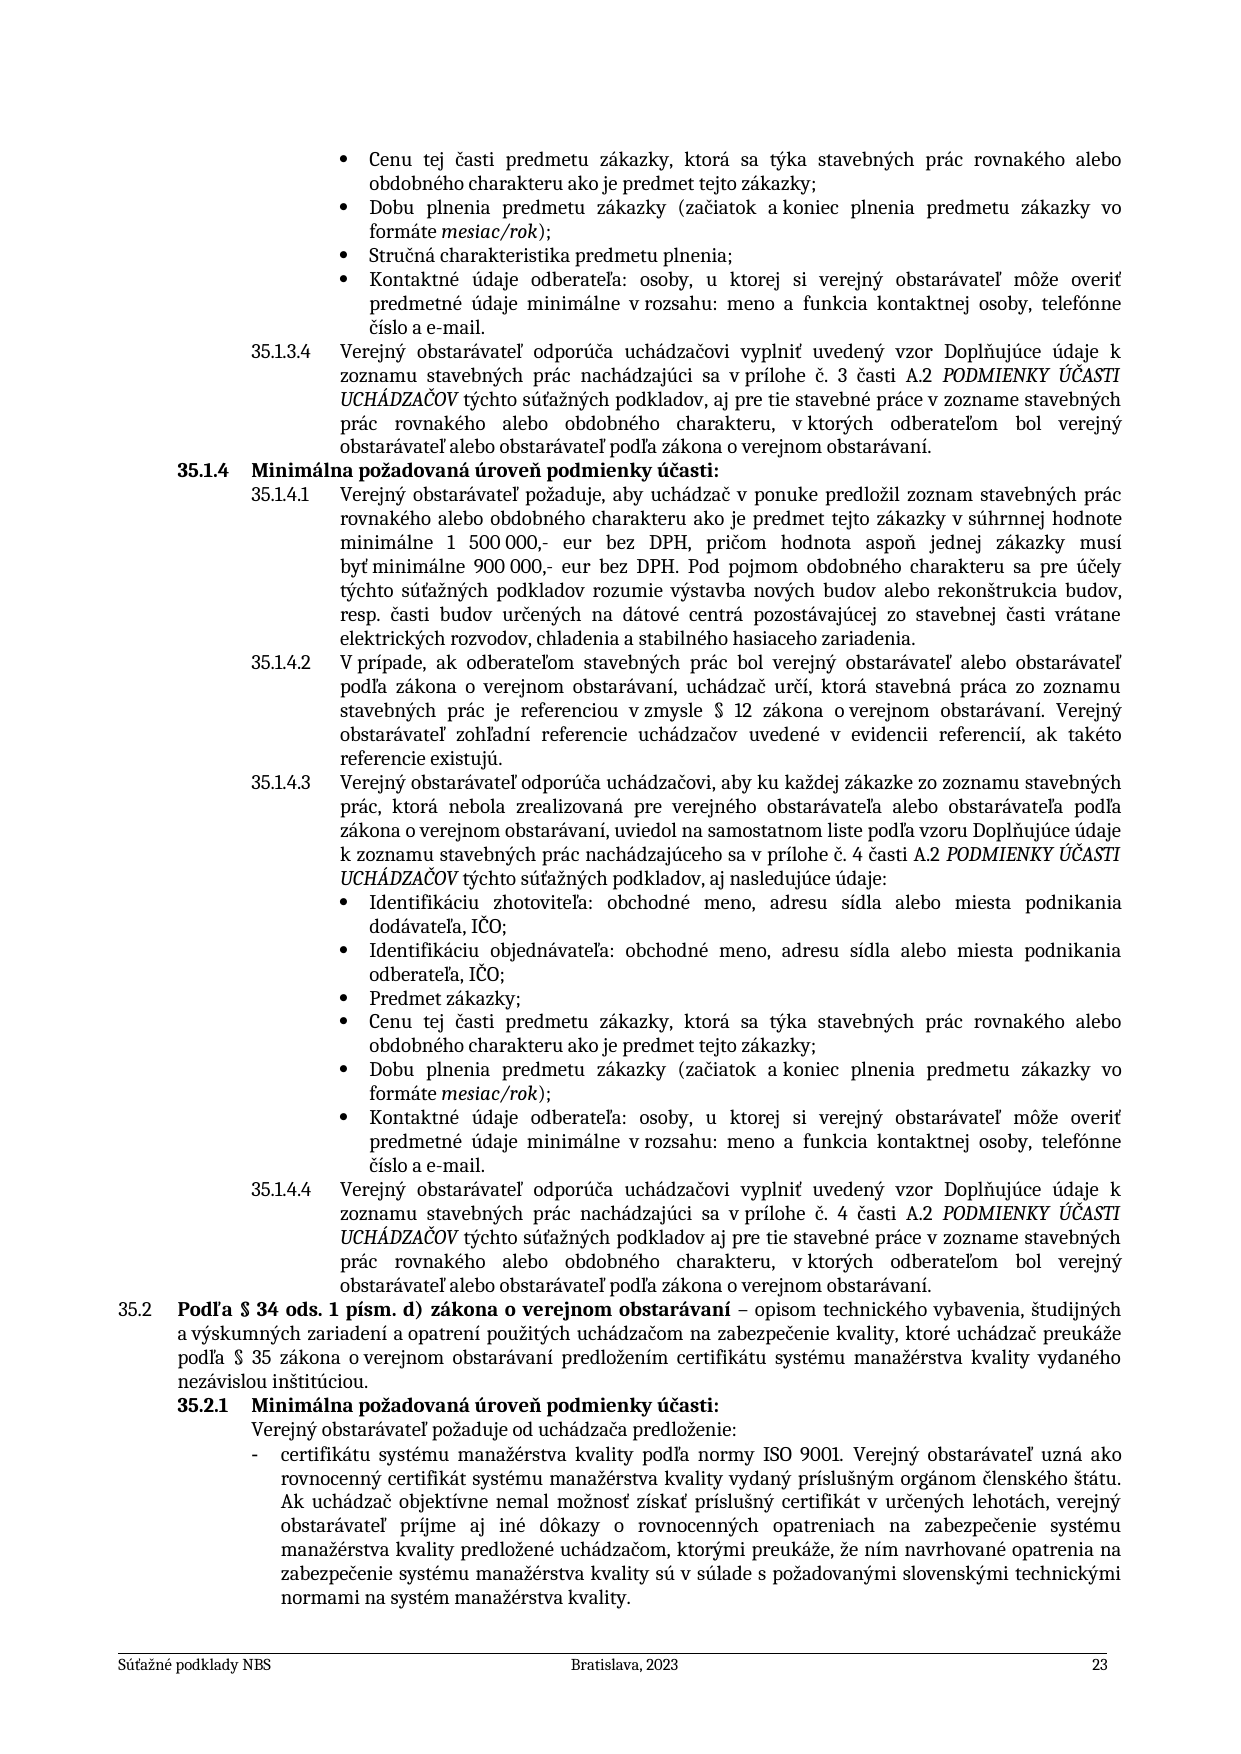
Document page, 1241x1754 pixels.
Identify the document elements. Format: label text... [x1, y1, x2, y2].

list certifikátu systému manažérstva kvality podľa normy ISO 9001. Verejný obstarávateľ uzná ako rovnocenný certifikát systému manažérstva kvality vydaný príslušným orgánom členského štátu. Ak uchádzač objektívne nemal možnosť získať príslušný certifikát v určených lehotách, verejný obstarávateľ príjme aj iné dôkazy o rovnocenných opatreniach na zabezpečenie systému manažérstva kvality predložené uchádzačom, ktorými preukáže, že ním navrhované opatrenia na zabezpečenie systému manažérstva kvality sú v súlade s požadovanými slovenskými technickými normami na systém manažérstva kvality. [251, 1441, 1122, 1610]
list Verejný obstarávateľ požaduje od uchádzača predloženie: [251, 1417, 1122, 1441]
list Verejný obstarávateľ odporúča uchádzačovi vyplniť uvedený vzor Doplňujúce údaje k zoznamu stavebných prác nachádzajúci sa v prílohe č. 4 časti A.2 PODMIENKY ÚČASTI UCHÁDZAČOV týchto súťažných podkladov aj pre tie stavebné práce v zozname stavebných prác rovnakého alebo obdobného charakteru, v ktorých odberateľom bol verejný obstarávateľ alebo obstarávateľ podľa zákona o verejnom obstarávaní. [251, 1178, 1122, 1298]
list Minimálna požadovaná úroveň podmienky účasti: [177, 1393, 1122, 1417]
list Kontaktné údaje odberateľa: osoby, u ktorej si verejný obstarávateľ môže overiť predmetné údaje minimálne v rozsahu: meno a funkcia kontaktnej osoby, telefónne číslo a e-mail. [340, 267, 1122, 339]
list Podľa § 34 ods. 1 písm. d) zákona o verejnom obstarávaní – opisom technického vybavenia, študijných a výskumných zariadení a opatrení použitých uchádzačom na zabezpečenie kvality, ktoré uchádzač preukáže podľa § 35 zákona o verejnom obstarávaní predložením certifikátu systému manažérstva kvality vydaného nezávislou inštitúciou. [118, 1298, 1122, 1393]
list Dobu plnenia predmetu zákazky (začiatok a koniec plnenia predmetu zákazky vo formáte mesiac/rok); [340, 196, 1122, 243]
list Verejný obstarávateľ odporúča uchádzačovi, aby ku každej zákazke zo zoznamu stavebných prác, ktorá nebola zrealizovaná pre verejného obstarávateľa alebo obstarávateľa podľa zákona o verejnom obstarávaní, uviedol na samostatnom liste podľa vzoru Doplňujúce údaje k zoznamu stavebných prác nachádzajúceho sa v prílohe č. 4 časti A.2 PODMIENKY ÚČASTI UCHÁDZAČOV týchto súťažných podkladov, aj nasledujúce údaje: [251, 771, 1122, 890]
list Verejný obstarávateľ odporúča uchádzačovi vyplniť uvedený vzor Doplňujúce údaje k zoznamu stavebných prác nachádzajúci sa v prílohe č. 3 časti A.2 PODMIENKY ÚČASTI UCHÁDZAČOV týchto súťažných podkladov, aj pre tie stavebné práce v zozname stavebných prác rovnakého alebo obdobného charakteru, v ktorých odberateľom bol verejný obstarávateľ alebo obstarávateľ podľa zákona o verejnom obstarávaní. [251, 339, 1122, 459]
list Cenu tej časti predmetu zákazky, ktorá sa týka stavebných prác rovnakého alebo obdobného charakteru ako je predmet tejto zákazky; [340, 148, 1122, 196]
list Verejný obstarávateľ požaduje, aby uchádzač v ponuke predložil zoznam stavebných prác rovnakého alebo obdobného charakteru ako je predmet tejto zákazky v súhrnnej hodnote minimálne 1 500 000,- eur bez DPH, pričom hodnota aspoň jednej zákazky musí byť minimálne 900 000,- eur bez DPH. Pod pojmom obdobného charakteru sa pre účely týchto súťažných podkladov rozumie výstavba nových budov alebo rekonštrukcia budov, resp. časti budov určených na dátové centrá pozostávajúcej zo stavebnej časti vrátane elektrických rozvodov, chladenia a stabilného hasiaceho zariadenia. [251, 483, 1122, 651]
list Identifikáciu objednávateľa: obchodné meno, adresu sídla alebo miesta podnikania odberateľa, IČO; [340, 938, 1122, 986]
list Identifikáciu zhotoviteľa: obchodné meno, adresu sídla alebo miesta podnikania dodávateľa, IČO; [340, 890, 1122, 938]
list Stručná charakteristika predmetu plnenia; [340, 243, 1122, 267]
list Kontaktné údaje odberateľa: osoby, u ktorej si verejný obstarávateľ môže overiť predmetné údaje minimálne v rozsahu: meno a funkcia kontaktnej osoby, telefónne číslo a e-mail. [340, 1106, 1122, 1178]
list Dobu plnenia predmetu zákazky (začiatok a koniec plnenia predmetu zákazky vo formáte mesiac/rok); [340, 1058, 1122, 1106]
list Minimálna požadovaná úroveň podmienky účasti: [177, 459, 1122, 483]
list V prípade, ak odberateľom stavebných prác bol verejný obstarávateľ alebo obstarávateľ podľa zákona o verejnom obstarávaní, uchádzač určí, ktorá stavebná práca zo zoznamu stavebných prác je referenciou v zmysle § 12 zákona o verejnom obstarávaní. Verejný obstarávateľ zohľadní referencie uchádzačov uvedené v evidencii referencií, ak takéto referencie existujú. [251, 651, 1122, 771]
list Cenu tej časti predmetu zákazky, ktorá sa týka stavebných prác rovnakého alebo obdobného charakteru ako je predmet tejto zákazky; [340, 1010, 1122, 1058]
list Predmet zákazky; [340, 986, 1122, 1010]
